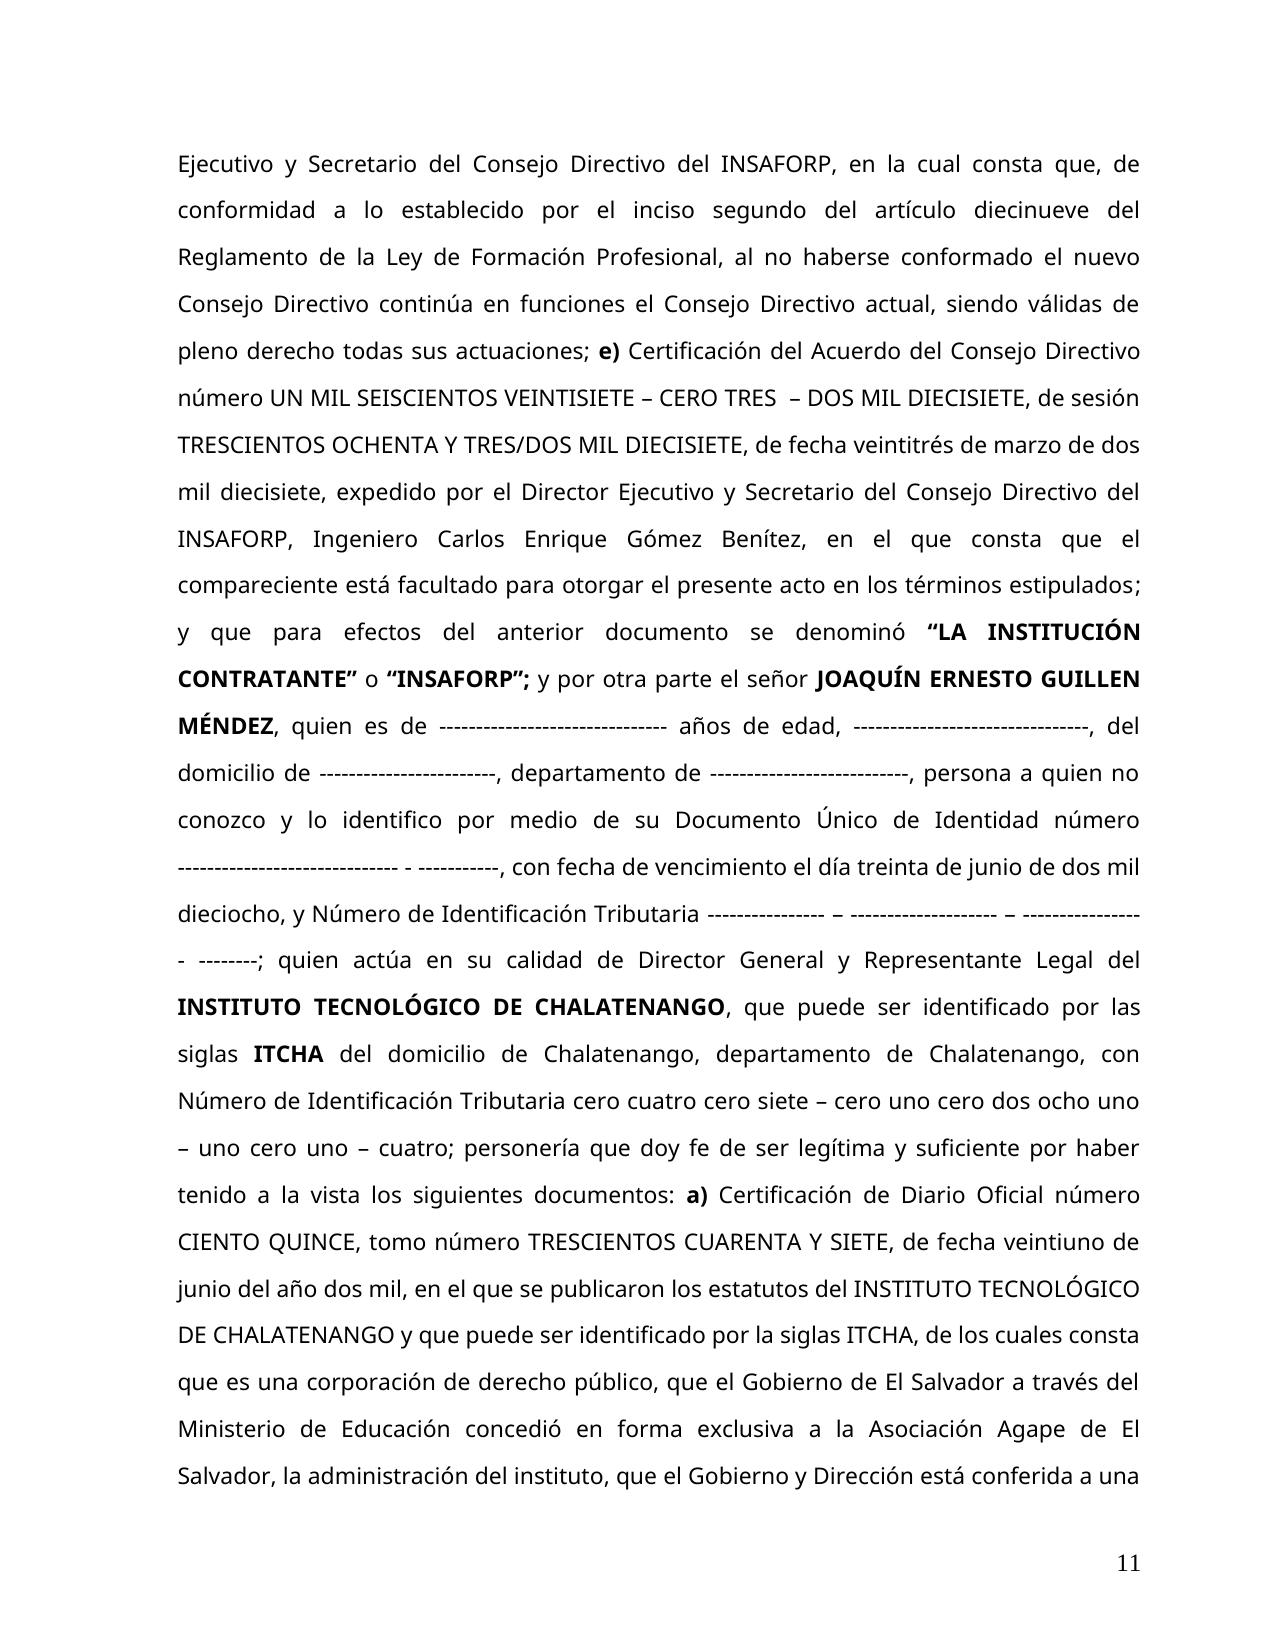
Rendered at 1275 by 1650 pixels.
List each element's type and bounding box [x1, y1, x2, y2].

text [177, 148, 1141, 1491]
